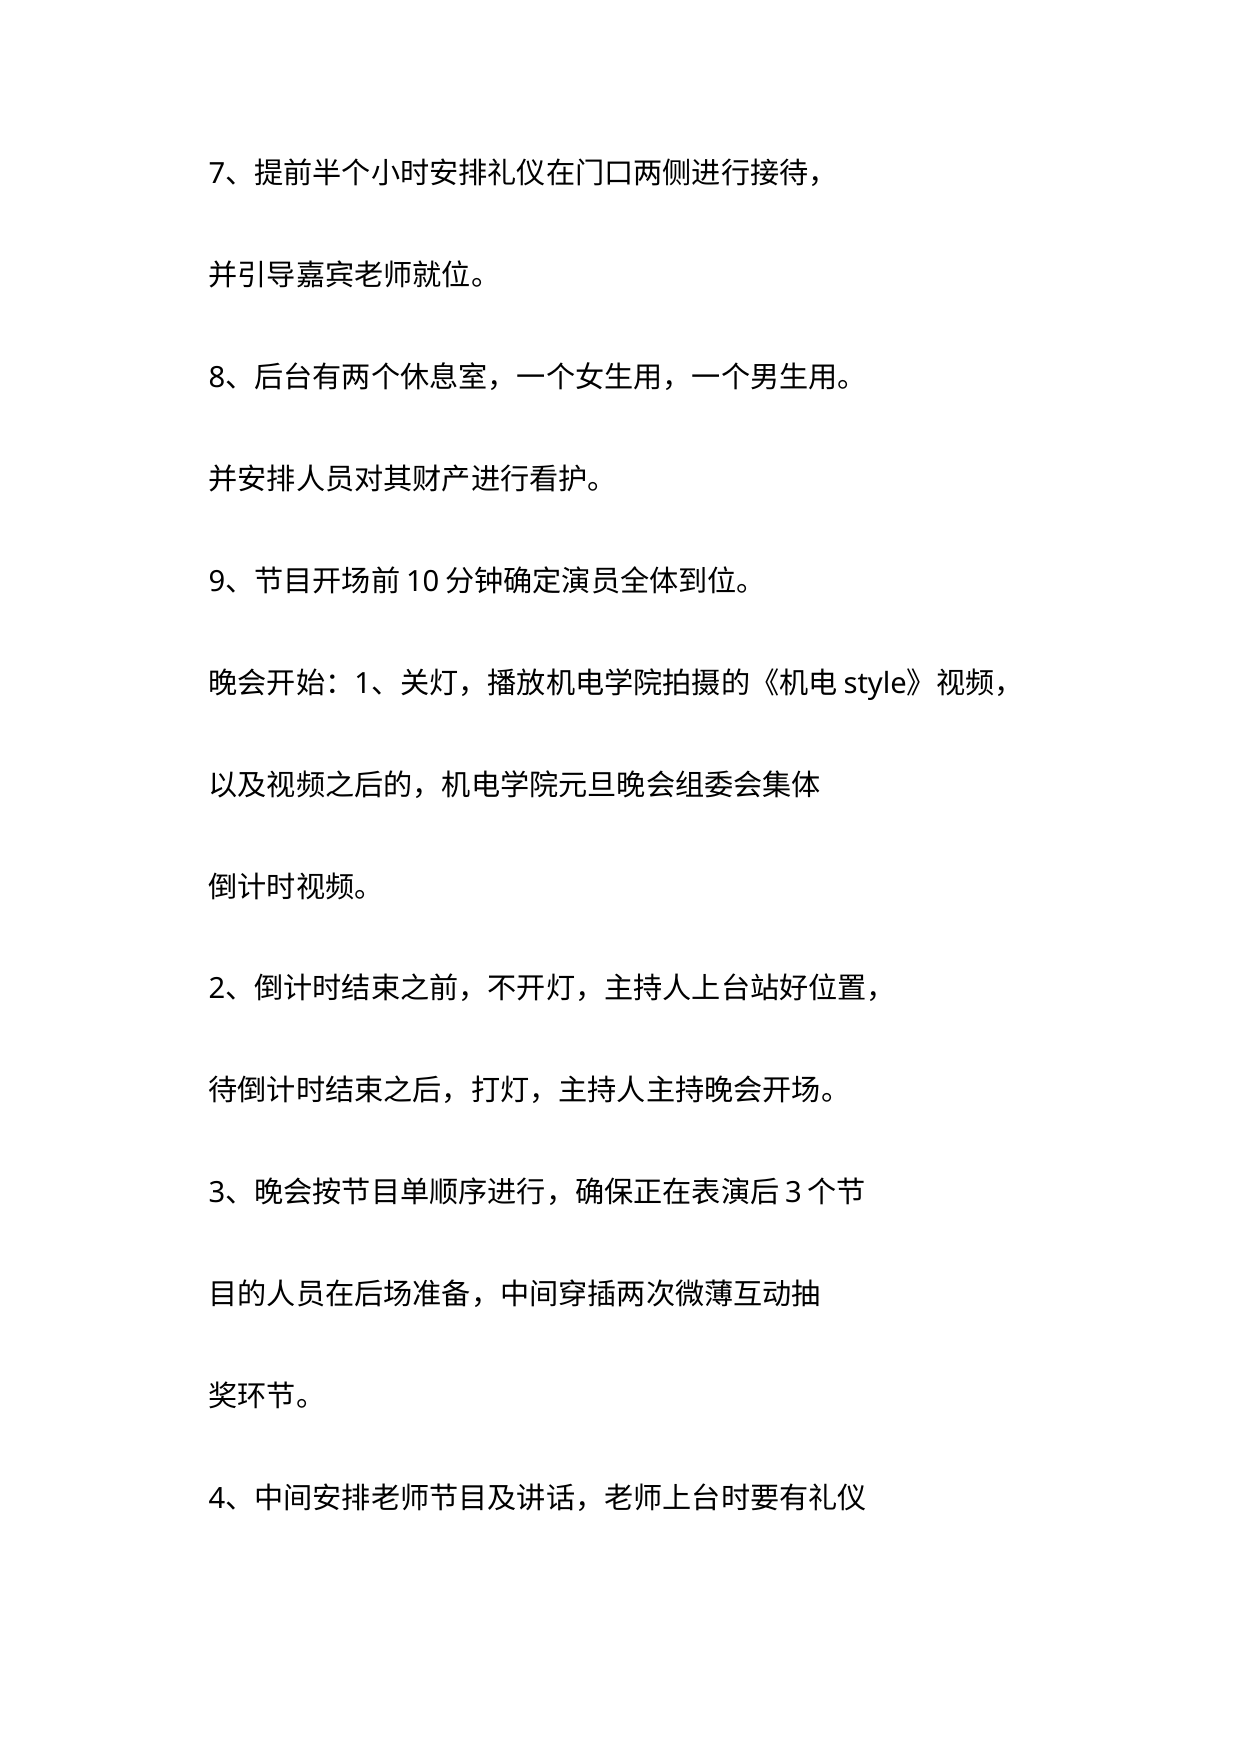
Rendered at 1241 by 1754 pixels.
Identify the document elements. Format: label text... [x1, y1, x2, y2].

text 7、提前半个小时安排礼仪在门口两侧进行接待， [150, 150, 1090, 192]
text 倒计时视频。 [150, 863, 1090, 906]
text 8、后台有两个休息室，一个女生用，一个男生用。 [150, 354, 1090, 396]
text 晚会开始：1、关灯，播放机电学院拍摄的《机电style》视频， [150, 659, 1090, 702]
text 2、倒计时结束之前，不开灯，主持人上台站好位置， [150, 965, 1090, 1007]
text 9、节目开场前10分钟确定演员全体到位。 [150, 557, 1090, 600]
text 目的人员在后场准备，中间穿插两次微薄互动抽 [150, 1271, 1090, 1313]
text 3、晚会按节目单顺序进行，确保正在表演后3个节 [150, 1169, 1090, 1211]
text 4、中间安排老师节目及讲话，老师上台时要有礼仪 [150, 1474, 1090, 1517]
text 并安排人员对其财产进行看护。 [150, 456, 1090, 498]
text 以及视频之后的，机电学院元旦晚会组委会集体 [150, 761, 1090, 804]
text 奖环节。 [150, 1372, 1090, 1415]
text 待倒计时结束之后，打灯，主持人主持晚会开场。 [150, 1067, 1090, 1109]
text 并引导嘉宾老师就位。 [150, 252, 1090, 294]
